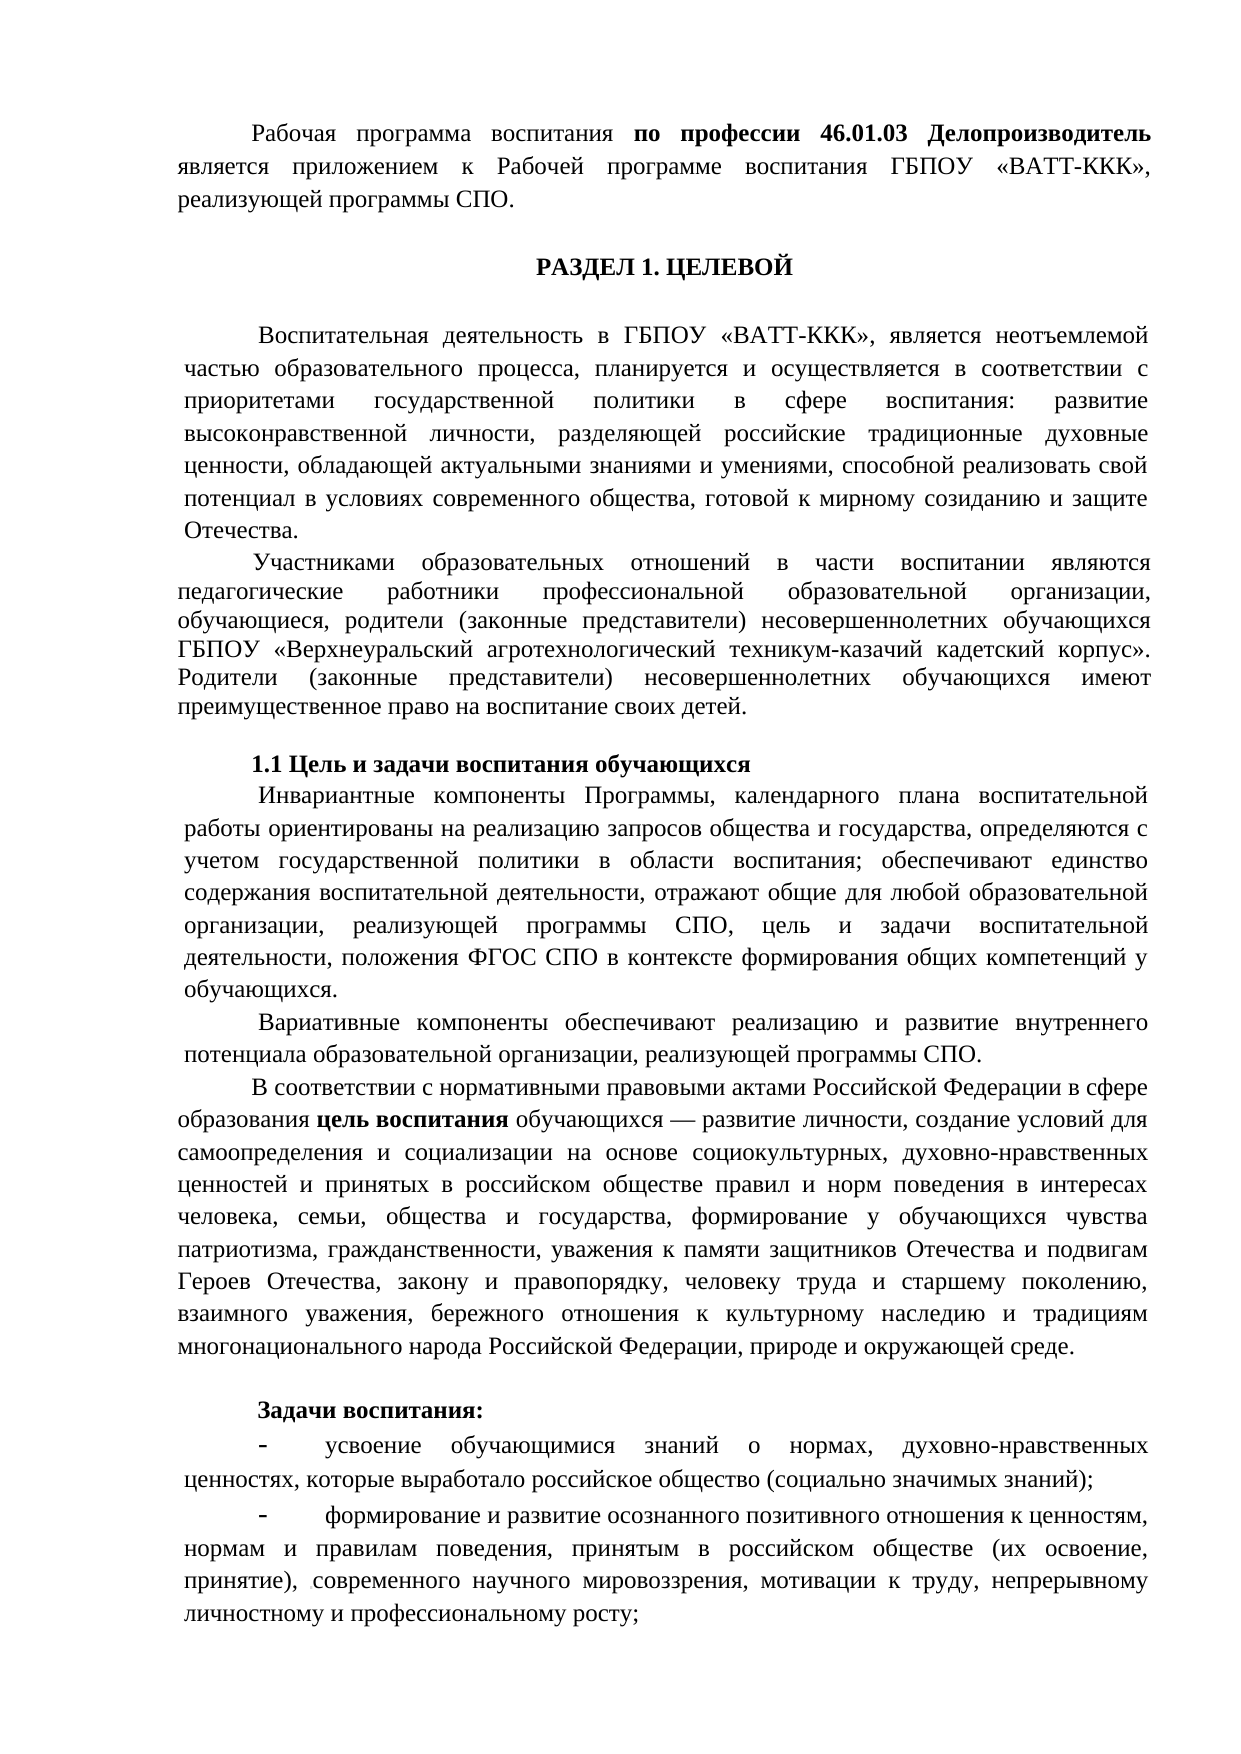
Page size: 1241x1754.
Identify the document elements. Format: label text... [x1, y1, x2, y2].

text РАЗДЕЛ 1. ЦЕЛЕВОЙ [177, 252, 1152, 280]
text Задачи воспитания: [257, 1395, 1152, 1424]
text Рабочая программа воспитания по профессии 46.01.03 Делопроизводитель является приложением к Рабочей программе воспитания ГБПОУ «ВАТТ-ККК», реализующей программы СПО. [177, 118, 1152, 213]
text Инвариантные компоненты Программы, календарного плана воспитательной работы ориентированы на реализацию запросов общества и государства, определяются с учетом государственной политики в области воспитания; обеспечивают единство содержания воспитательной деятельности, отражают общие для любой образовательной организации, реализующей программы СПО, цель и задачи воспитательной деятельности, положения ФГОС СПО в контексте формирования общих компетенций у обучающихся. [184, 780, 1149, 1003]
text 1.1 Цель и задачи воспитания обучающихся [179, 749, 1152, 777]
list формирование и развитие осознанного позитивного отношения к ценностям, нормам и правилам поведения, принятым в российском обществе (их освоение, принятие), современного научного мировоззрения, мотивации к труду, непрерывному личностному и профессиональному росту; [184, 1496, 1149, 1627]
text Участниками образовательных отношений в части воспитании являются педагогические работники профессиональной образовательной организации, обучающиеся, родители (законные представители) несовершеннолетних обучающихся ГБПОУ «Верхнеуральский агротехнологический техникум-казачий кадетский корпус». Родители (законные представители) несовершеннолетних обучающихся имеют преимущественное право на воспитание своих детей. [177, 547, 1152, 720]
text Вариативные компоненты обеспечивают реализацию и развитие внутреннего потенциала образовательной организации, реализующей программы СПО. [184, 1007, 1149, 1068]
text Воспитательная деятельность в ГБПОУ «ВАТТ-ККК», является неотъемлемой частью образовательного процесса, планируется и осуществляется в соответствии с приоритетами государственной политики в сфере воспитания: развитие высоконравственной личности, разделяющей российские традиционные духовные ценности, обладающей актуальными знаниями и умениями, способной реализовать свой потенциал в условиях современного общества, готовой к мирному созиданию и защите Отечества. [184, 321, 1149, 544]
list усвоение обучающимися знаний о нормах, духовно-нравственных ценностях, которые выработало российское общество (социально значимых знаний); [184, 1426, 1149, 1492]
text В соответствии с нормативными правовыми актами Российской Федерации в сфере образования цель воспитания обучающихся — развитие личности, создание условий для самоопределения и социализации на основе социокультурных, духовно-нравственных ценностей и принятых в российском обществе правил и норм поведения в интересах человека, семьи, общества и государства, формирование у обучающихся чувства патриотизма, гражданственности, уважения к памяти защитников Отечества и подвигам Героев Отечества, закону и правопорядку, человеку труда и старшему поколению, взаимного уважения, бережного отношения к культурному наследию и традициям многонационального народа Российской Федерации, природе и окружающей среде. [177, 1072, 1149, 1360]
